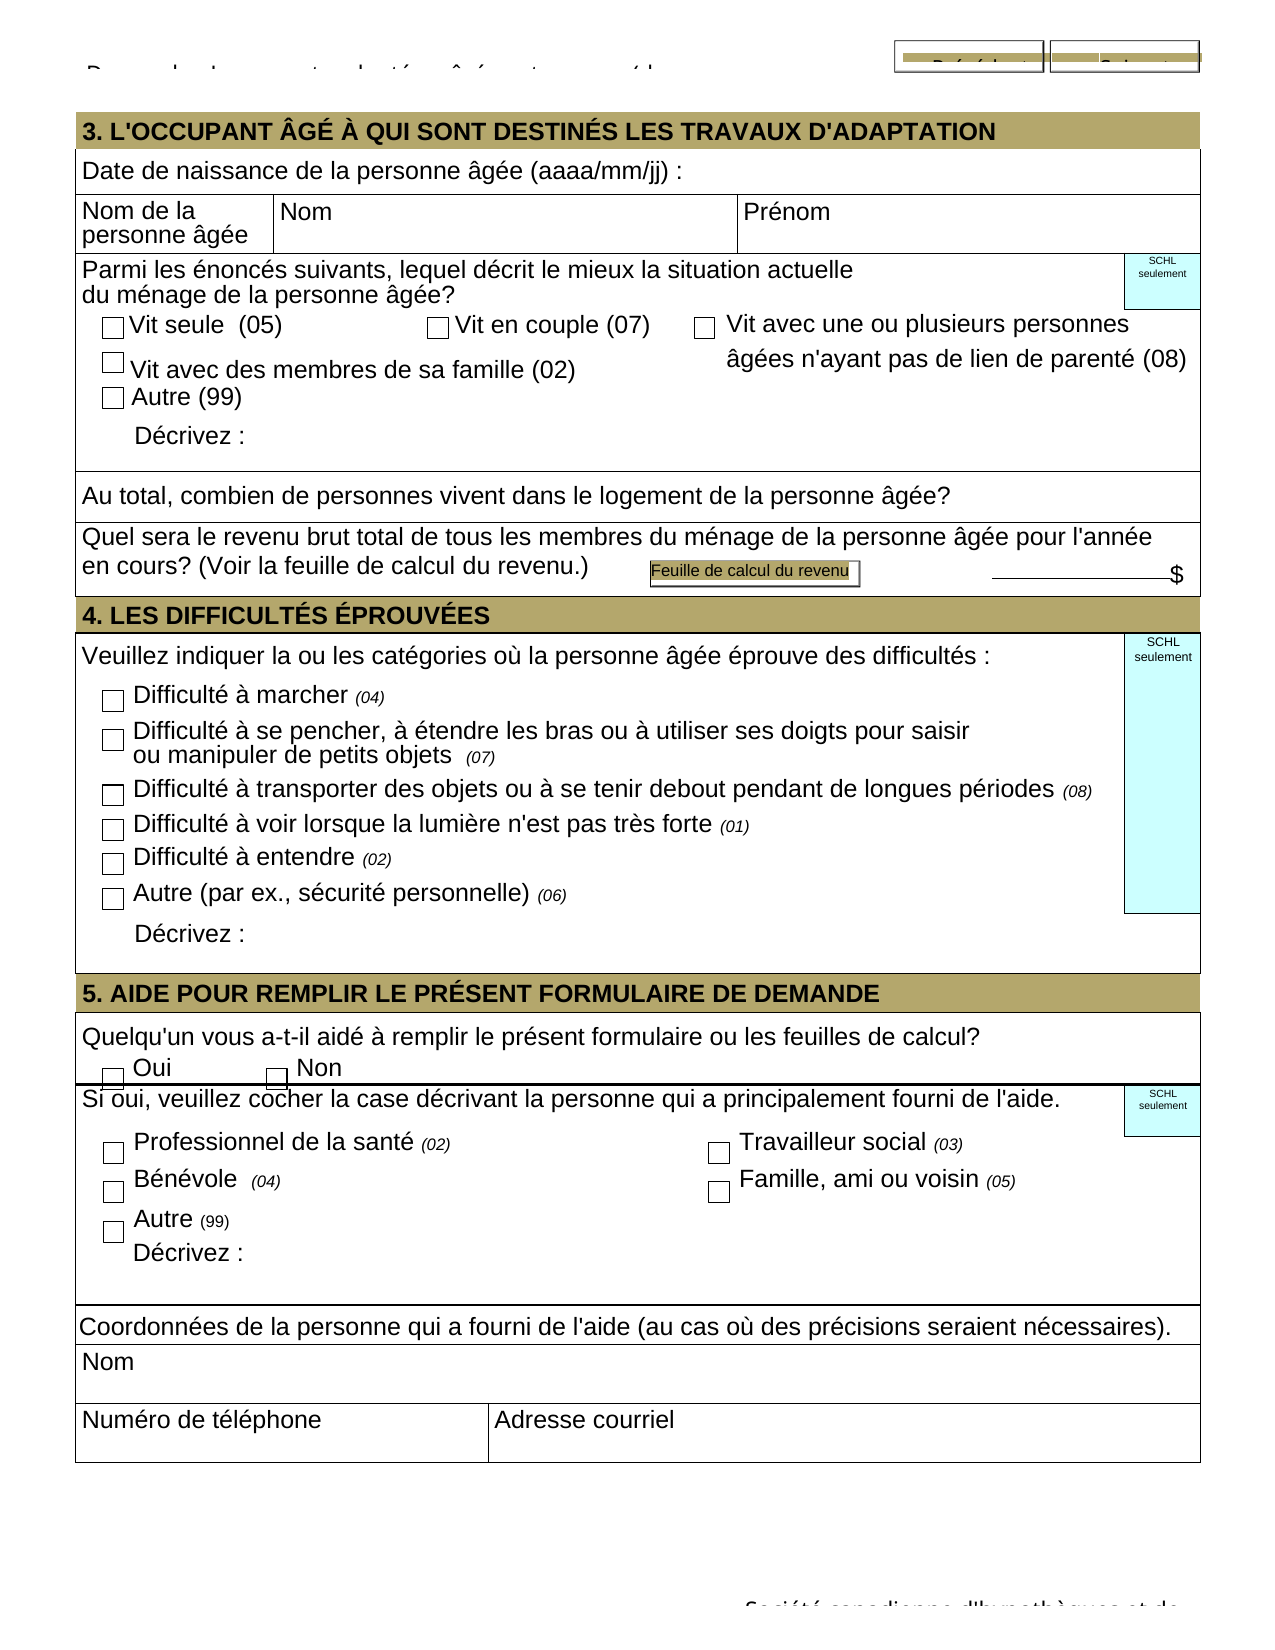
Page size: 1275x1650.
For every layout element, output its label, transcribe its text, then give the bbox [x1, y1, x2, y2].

table_cell Décrivez : [76, 913, 1200, 973]
table_cell Parmi les énoncés suivants, lequel décrit le mieux la situation actuelle du ménage de la personne âgée? [76, 254, 1124, 309]
table_cell 5. AIDE POUR REMPLIR LE PRÉSENT FORMULAIRE DE DEMANDE [76, 974, 1200, 1012]
table_cell Nom [76, 1345, 1200, 1403]
table_cell Quel sera le revenu brut total de tous les membres du ménage de la personne âgée pour l'année en cours? (Voir la feuille de calcul du revenu.) Feuille de calcul du revenu $ [76, 523, 1200, 596]
table_cell Nom de la personne âgée [76, 195, 273, 252]
table_header 3. L'OCCUPANT ÂGÉ À QUI SONT DESTINÉS LES TRAVAUX D'ADAPTATION [76, 112, 1200, 149]
table_cell SCHL seulement [1125, 254, 1200, 309]
table_cell Date de naissance de la personne âgée (aaaa/mm/jj) : [76, 149, 1200, 194]
table_cell SCHL seulement [1125, 634, 1200, 913]
table_cell Coordonnées de la personne qui a fourni de l'aide (au cas où des précisions seraient nécessaires). [76, 1306, 1200, 1344]
table_cell Adresse courriel [489, 1404, 1200, 1462]
table_cell 4. LES DIFFICULTÉS ÉPROUVÉES [76, 597, 1200, 632]
table_cell Veuillez indiquer la ou les catégories où la personne âgée éprouve des difficultés : Difficulté à marcher (04) Difficulté à se pencher, à étendre les bras ou à utiliser ses doigts pour saisir ou manipuler de petits objets (07) Difficulté à transporter des objets ou à se tenir debout pendant de longues périodes (08) Difficulté à voir lorsque la lumière n'est pas très forte (01) Difficulté à entendre (02) Autre (par ex., sécurité personnelle) (06) [76, 634, 1124, 913]
table_cell Nom [274, 195, 737, 252]
table_cell Quelqu'un vous a-t-il aidé à remplir le présent formulaire ou les feuilles de calcul? Oui Non [76, 1013, 1200, 1083]
table_cell Professionnel de la santé (02) Travailleur social (03) Bénévole (04) Famille, ami ou voisin (05) Autre (99) Décrivez : [76, 1136, 1200, 1304]
table_cell Prénom [738, 195, 1200, 252]
table_cell Numéro de téléphone [76, 1404, 488, 1462]
table_cell Au total, combien de personnes vivent dans le logement de la personne âgée? [76, 472, 1200, 522]
table_cell Si oui, veuillez cocher la case décrivant la personne qui a principalement fourni de l'aide. [76, 1086, 1124, 1136]
table_cell SCHL seulement [1125, 1086, 1200, 1136]
table_cell Vit seule (05) Vit en couple (07) Vit avec une ou plusieurs personnes Vit avec des membres de sa famille (02) âgées n'ayant pas de lien de parenté (08) Autre (99) Décrivez : [76, 309, 1200, 471]
